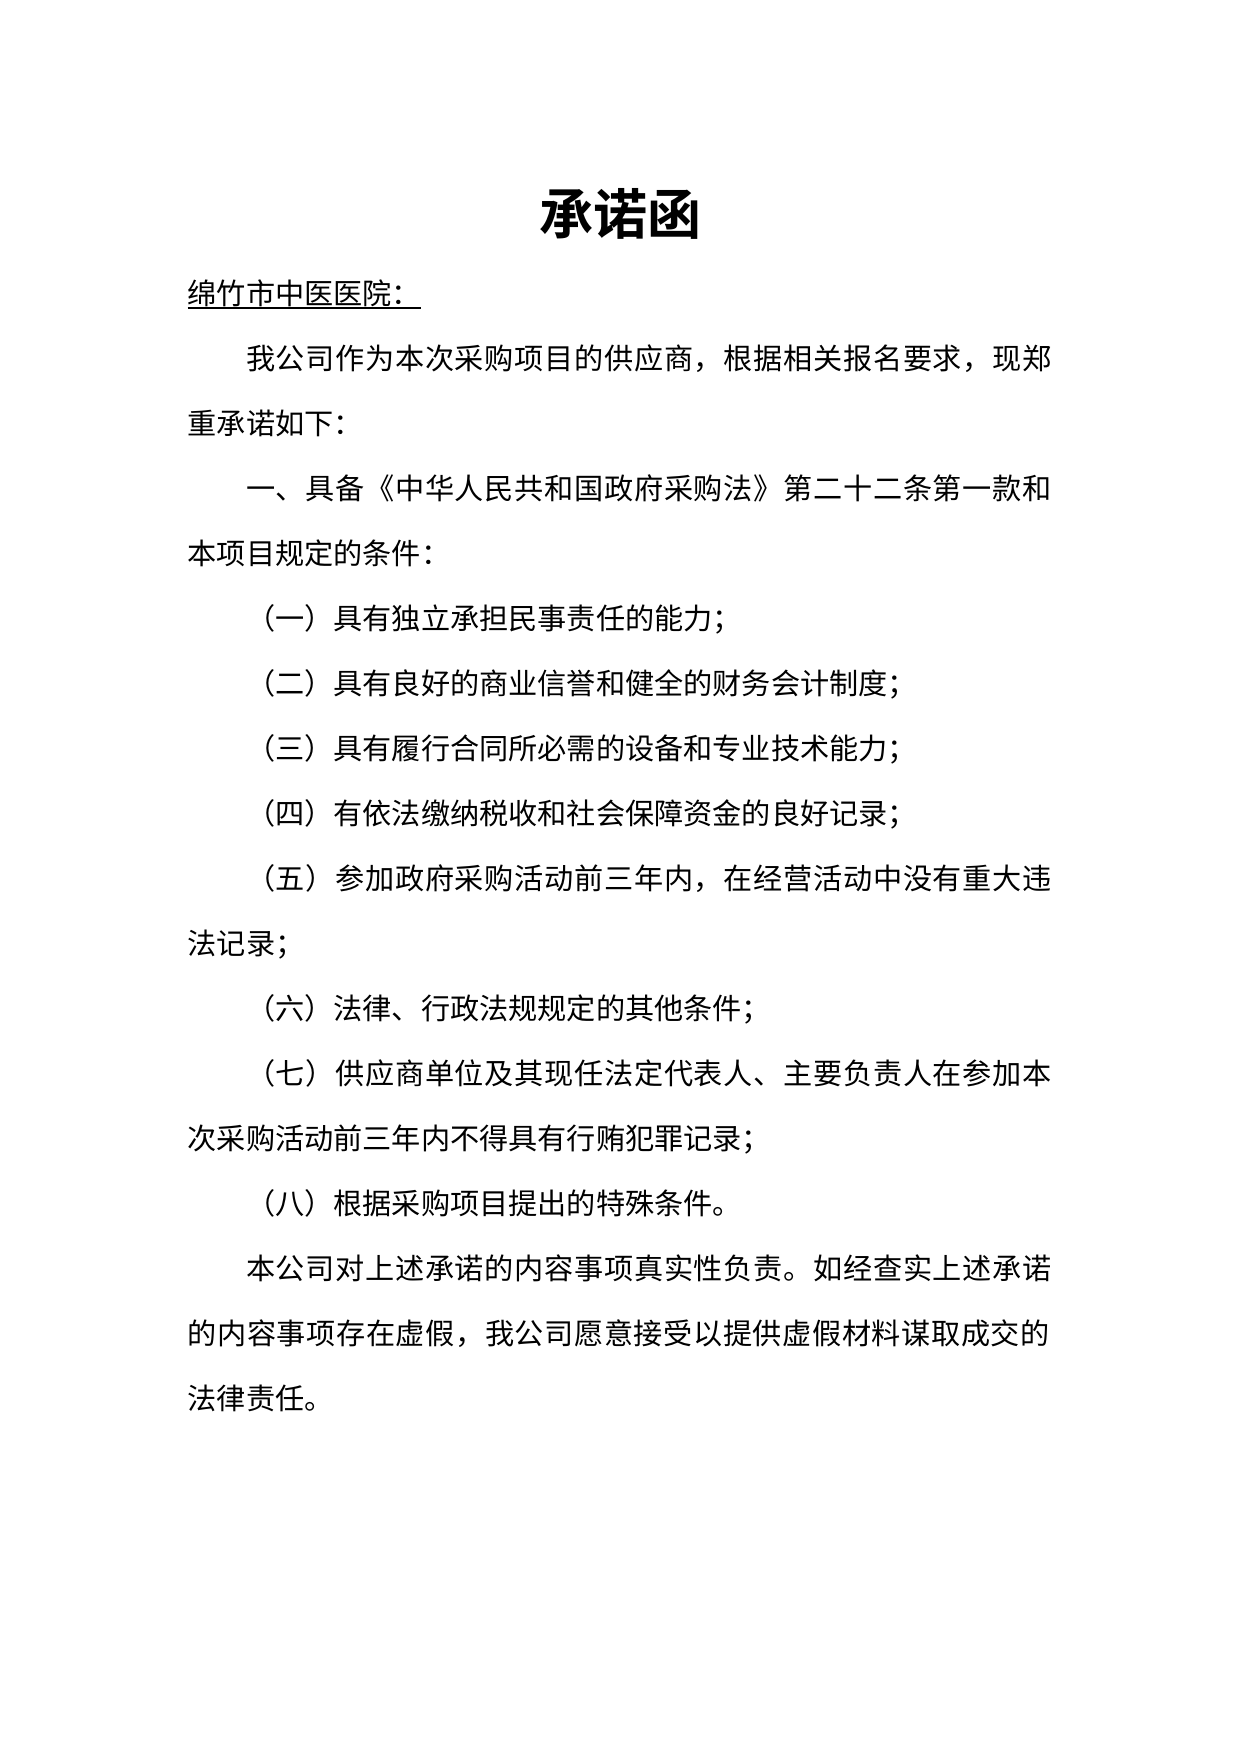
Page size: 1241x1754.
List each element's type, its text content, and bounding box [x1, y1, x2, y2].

text 一、具备《中华人民共和国政府采购法》第二十二条第一款和本项目规定的条件： [187, 454, 1053, 584]
text 绵竹市中医医院： [187, 259, 1053, 324]
text （二）具有良好的商业信誉和健全的财务会计制度； [187, 649, 1053, 714]
text （八）根据采购项目提出的特殊条件。 [187, 1169, 1053, 1234]
text 承诺函 [187, 162, 1053, 259]
text （三）具有履行合同所必需的设备和专业技术能力； [187, 714, 1053, 779]
text 本公司对上述承诺的内容事项真实性负责。如经查实上述承诺的内容事项存在虚假，我公司愿意接受以提供虚假材料谋取成交的法律责任。 [187, 1234, 1053, 1429]
text （一）具有独立承担民事责任的能力； [187, 584, 1053, 649]
text （四）有依法缴纳税收和社会保障资金的良好记录； [187, 779, 1053, 844]
text （六）法律、行政法规规定的其他条件； [187, 974, 1053, 1039]
text （五）参加政府采购活动前三年内，在经营活动中没有重大违法记录； [187, 844, 1053, 974]
text 我公司作为本次采购项目的供应商，根据相关报名要求，现郑重承诺如下： [187, 324, 1053, 454]
text （七）供应商单位及其现任法定代表人、主要负责人在参加本次采购活动前三年内不得具有行贿犯罪记录； [187, 1039, 1053, 1169]
